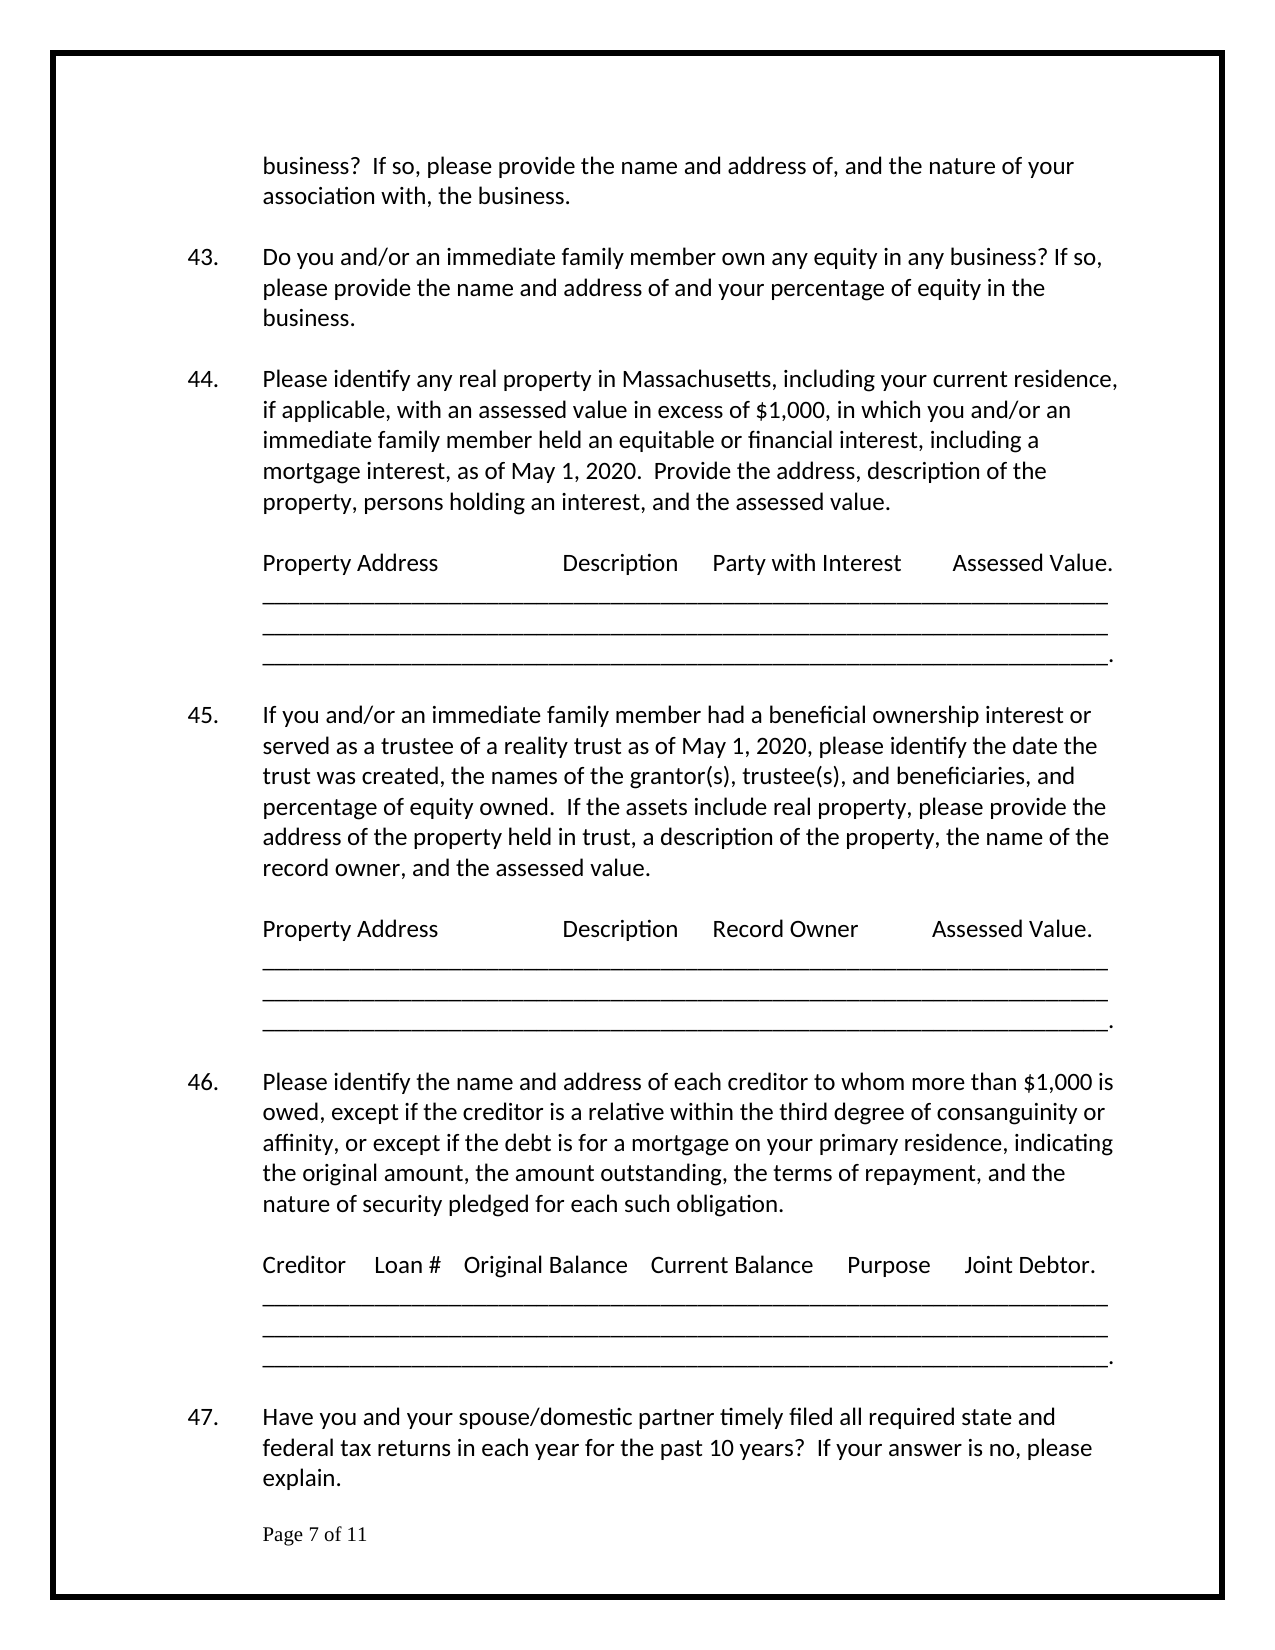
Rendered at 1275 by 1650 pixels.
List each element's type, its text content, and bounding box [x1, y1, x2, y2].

text ____________________________________________________________________. [187, 1340, 1125, 1371]
text ____________________________________________________________________. [187, 1004, 1125, 1035]
text ____________________________________________________________________. [187, 638, 1125, 669]
text 45. If you and/or an immediate family member had a beneficial ownership interest or served as a trustee of a reality trust as of May 1, 2020, please identify the date the trust was created, the names of the grantor(s), trustee(s), and beneficiaries, and percentage of equity owned. If the assets include real property, please provide the address of the property held in trust, a description of the property, the name of the record owner, and the assessed value. [187, 699, 1125, 882]
text ____________________________________________________________________ [262, 943, 1125, 974]
text ____________________________________________________________________ [187, 974, 1125, 1004]
text ____________________________________________________________________ [187, 1310, 1125, 1340]
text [187, 150, 1125, 211]
text Property Address Description Record Owner Assessed Value. [262, 913, 1125, 943]
text 47. Have you and your spouse/domestic partner timely filed all required state and federal tax returns in each year for the past 10 years? If your answer is no, please explain. [187, 1401, 1125, 1493]
text 44. Please identify any real property in Massachusetts, including your current residence, if applicable, with an assessed value in excess of $1,000, in which you and/or an immediate family member held an equitable or financial interest, including a mortgage interest, as of May 1, 2020. Provide the address, description of the property, persons holding an interest, and the assessed value. [187, 364, 1125, 516]
text Property Address Description Party with Interest Assessed Value. [262, 547, 1125, 577]
text ____________________________________________________________________ [262, 577, 1125, 608]
text 46. Please identify the name and address of each creditor to whom more than $1,000 is owed, except if the creditor is a relative within the third degree of consanguinity or affinity, or except if the debt is for a mortgage on your primary residence, indicating the original amount, the amount outstanding, the terms of repayment, and the nature of security pledged for each such obligation. [187, 1066, 1125, 1218]
text Creditor Loan # Original Balance Current Balance Purpose Joint Debtor. [262, 1249, 1125, 1279]
text 43. Do you and/or an immediate family member own any equity in any business? If so, please provide the name and address of and your percentage of equity in the business. [187, 242, 1125, 333]
text ____________________________________________________________________ [187, 1279, 1125, 1310]
text ____________________________________________________________________ [187, 608, 1125, 638]
